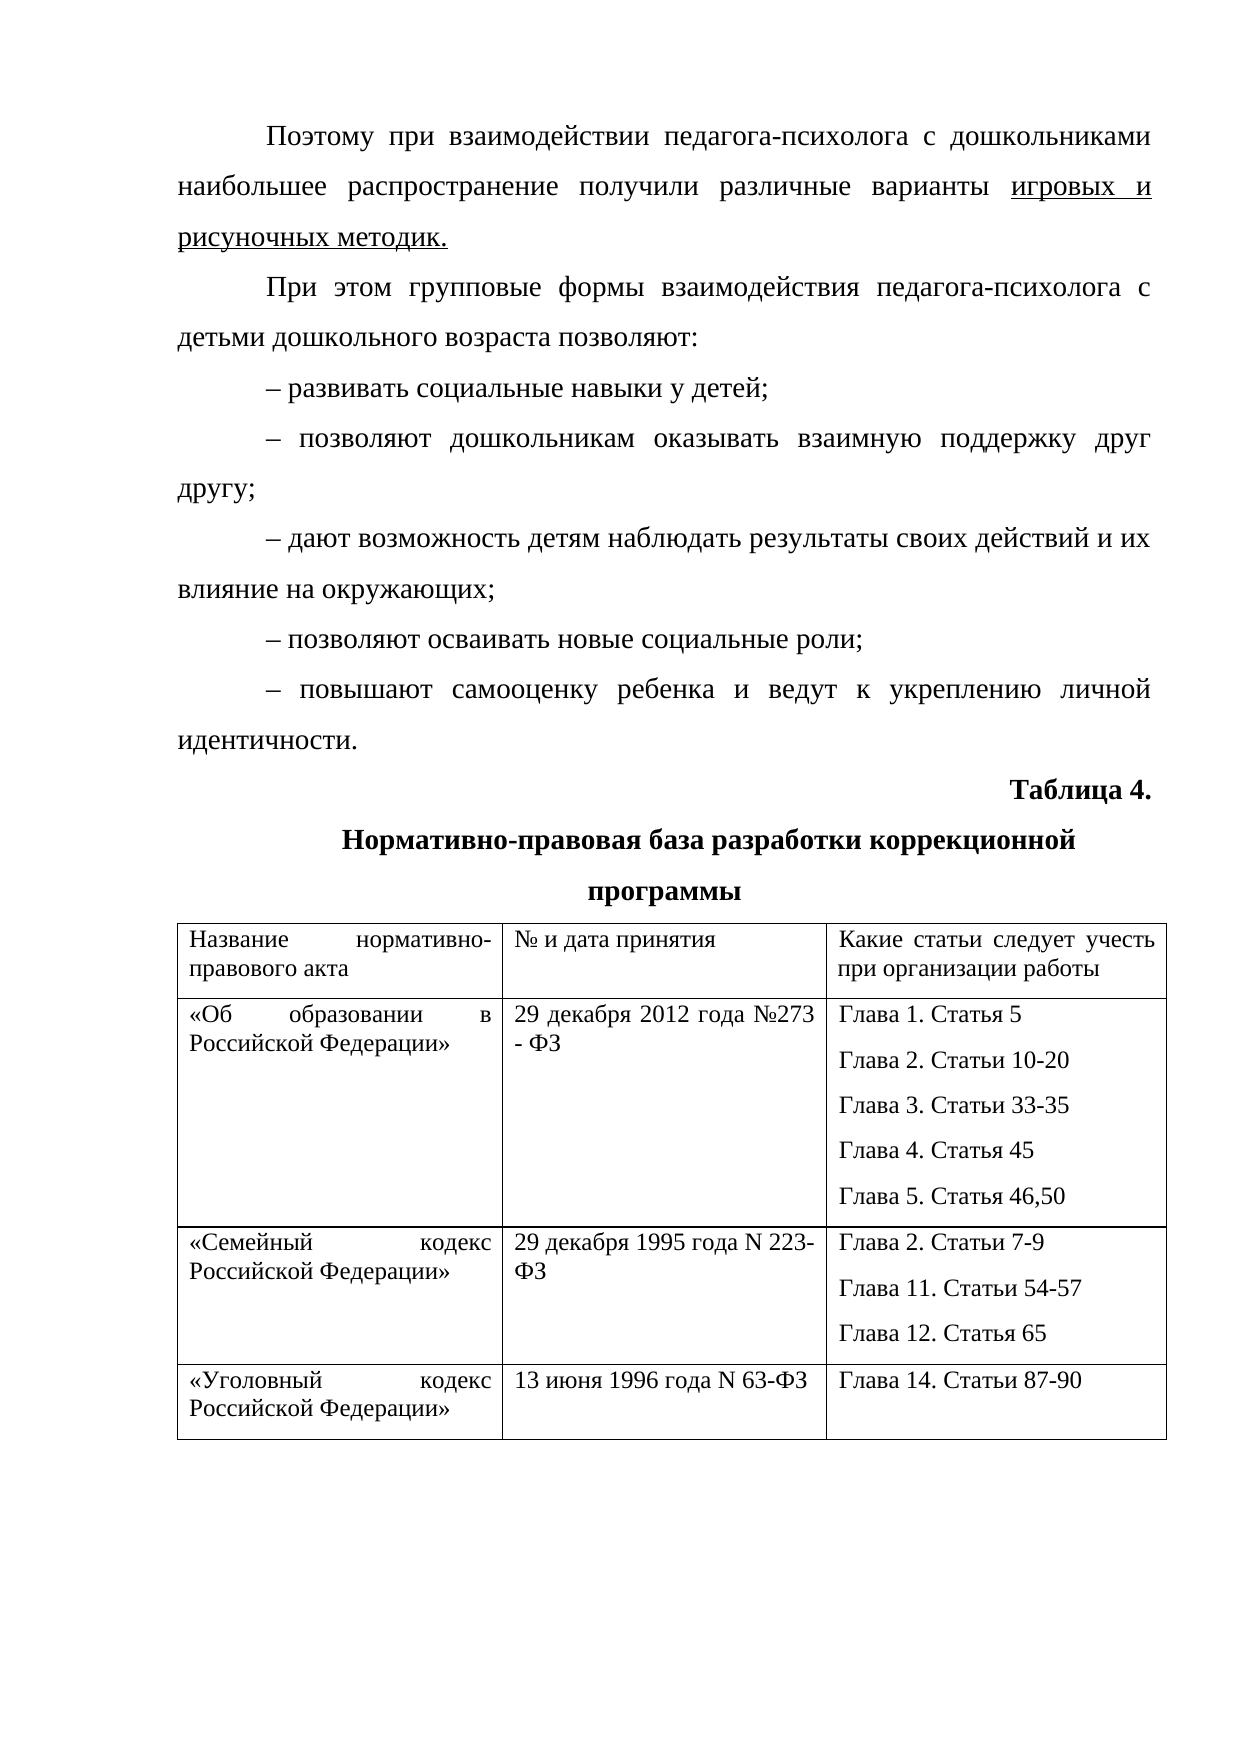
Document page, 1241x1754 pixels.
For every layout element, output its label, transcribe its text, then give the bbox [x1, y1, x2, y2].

text – развивать социальные навыки у детей; [177, 370, 1152, 403]
text – позволяют осваивать новые социальные роли; [177, 621, 1152, 655]
table_cell «Уголовный кодекс Российской Федерации» [178, 1365, 502, 1439]
table_cell 13 июня 1996 года N 63-ФЗ [503, 1365, 826, 1439]
table_cell Глава 1. Статья 5 Глава 2. Статьи 10-20 Глава 3. Статьи 33-35 Глава 4. Статья 45 Глава 5. Статья 46,50 [827, 999, 1166, 1226]
text – повышают самооценку ребенка и ведут к укреплению личной идентичности. [177, 672, 1152, 755]
text Нормативно-правовая база разработки коррекционной программы [177, 822, 1152, 906]
text – дают возможность детям наблюдать результаты своих действий и их влияние на окружающих; [177, 521, 1152, 604]
table_header № и дата принятия [503, 924, 826, 998]
table_header Какие статьи следует учесть при организации работы [827, 924, 1166, 998]
table_cell 29 декабря 1995 года N 223-ФЗ [503, 1228, 826, 1364]
table_cell Глава 14. Статьи 87-90 [827, 1365, 1166, 1439]
text При этом групповые формы взаимодействия педагога-психолога с детьми дошкольного возраста позволяют: [177, 269, 1152, 353]
text Таблица 4. [177, 772, 1152, 806]
table_cell «Семейный кодекс Российской Федерации» [178, 1228, 502, 1364]
text Поэтому при взаимодействии педагога-психолога с дошкольниками наибольшее распространение получили различные варианты игровых и рисуночных методик. [177, 118, 1152, 252]
table_cell «Об образовании в Российской Федерации» [178, 999, 502, 1226]
text – позволяют дошкольникам оказывать взаимную поддержку друг другу; [177, 420, 1152, 504]
table_cell 29 декабря 2012 года №273 - ФЗ [503, 999, 826, 1226]
table_cell Глава 2. Статьи 7-9 Глава 11. Статьи 54-57 Глава 12. Статья 65 [827, 1228, 1166, 1364]
table_header Название нормативно-правового акта [178, 924, 502, 998]
